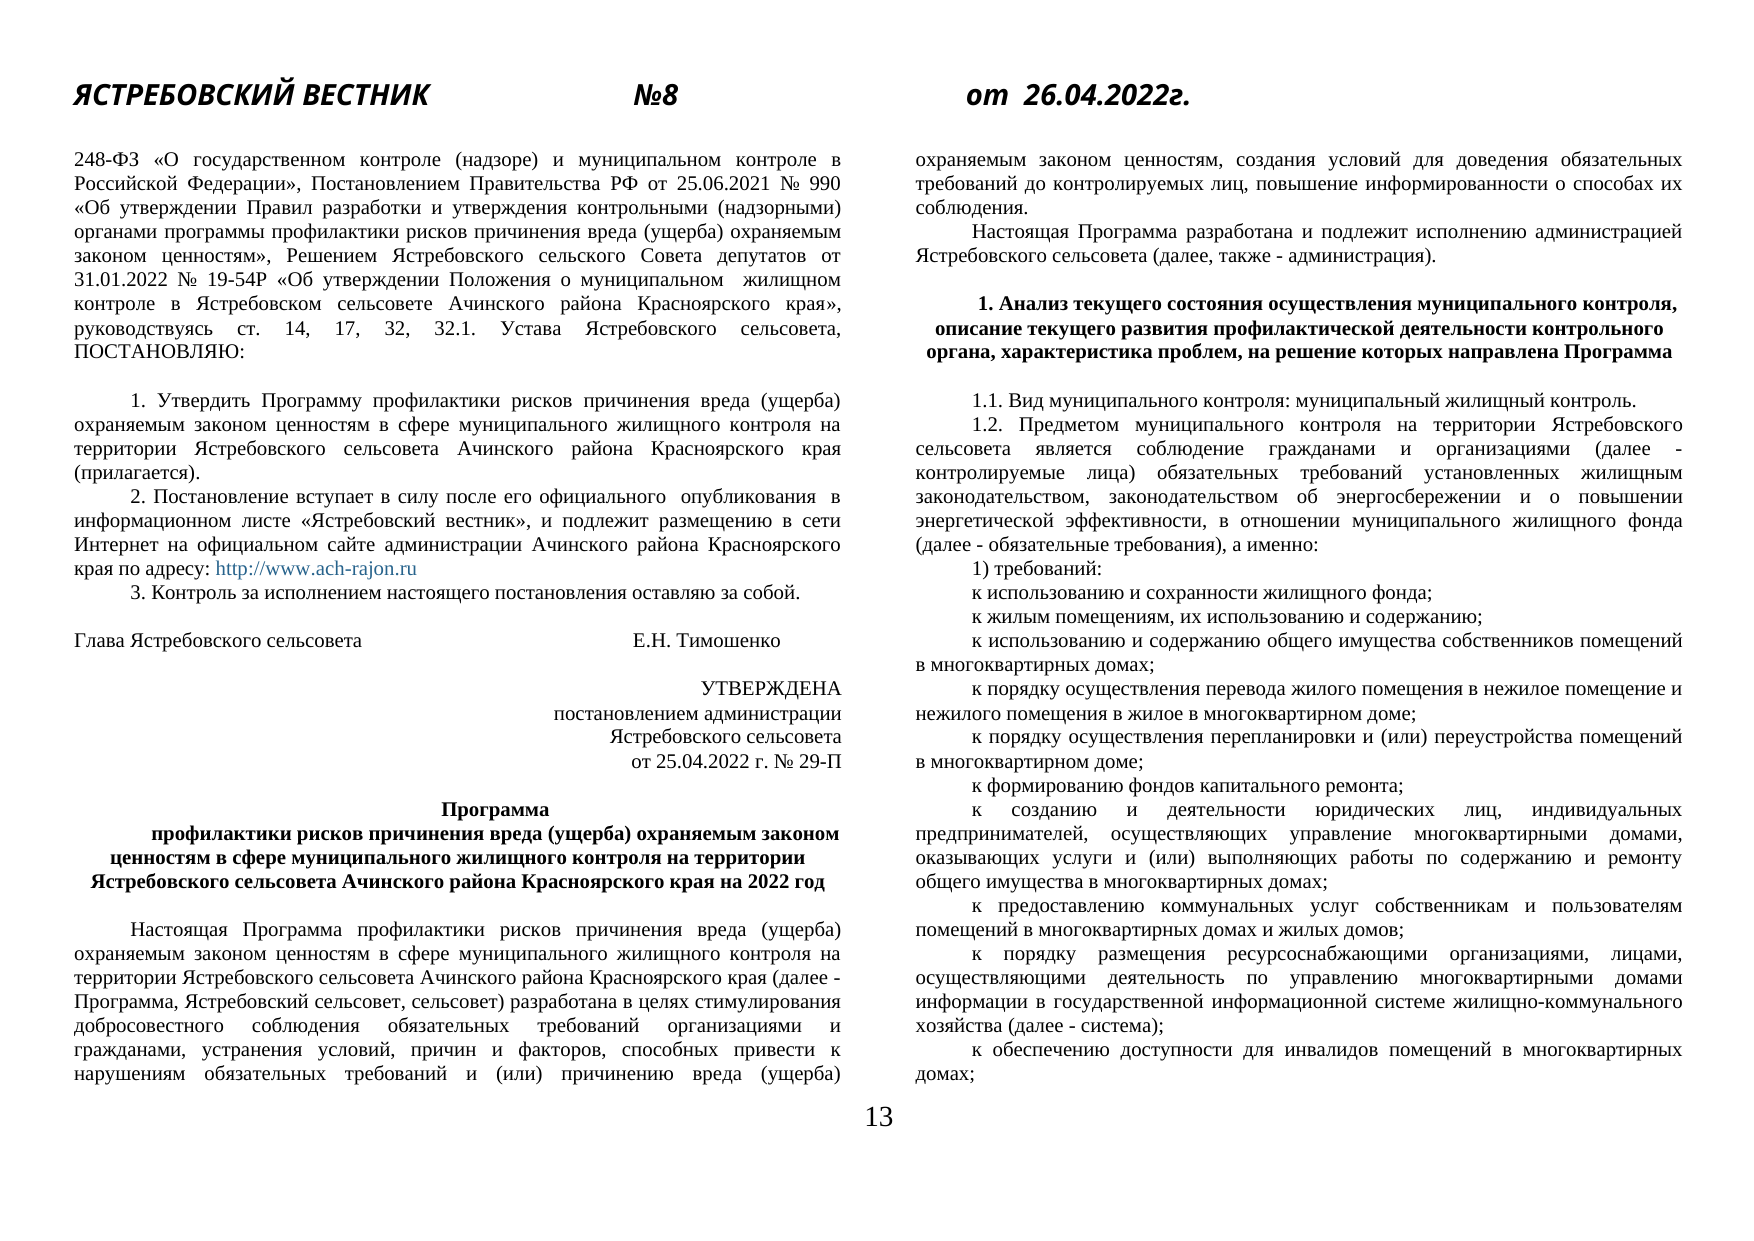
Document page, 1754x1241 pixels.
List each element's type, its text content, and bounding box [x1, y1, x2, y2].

text от 25.04.2022 г. № 29-П [74, 748, 842, 773]
text 1. Анализ текущего состояния осуществления муниципального контроля, описание текущего развития профилактической деятельности контрольного органа, характеристика проблем, на решение которых направлена Программа [915, 291, 1683, 363]
text постановлением администрации [74, 700, 842, 724]
text 1) требований: [915, 556, 1683, 580]
text Настоящая Программа профилактики рисков причинения вреда (ущерба) охраняемым законом ценностям в сфере муниципального жилищного контроля на территории Ястребовского сельсовета Ачинского района Красноярского края (далее - Программа, Ястребовский сельсовет, сельсовет) разработана в целях стимулирования добросовестного соблюдения обязательных требований организациями и гражданами, устранения условий, причин и факторов, способных привести к нарушениям обязательных требований и (или) причинению вреда (ущерба) охраняемым законом ценностям, создания условий для доведения обязательных требований до контролируемых лиц, повышение информированности о способах их соблюдения. [74, 917, 842, 1085]
text к созданию и деятельности юридических лиц, индивидуальных предпринимателей, осуществляющих управление многоквартирными домами, оказывающих услуги и (или) выполняющих работы по содержанию и ремонту общего имущества в многоквартирных домах; [915, 797, 1683, 893]
text 1. Утвердить Программу профилактики рисков причинения вреда (ущерба) охраняемым законом ценностям в сфере муниципального жилищного контроля на территории Ястребовского сельсовета Ачинского района Красноярского края (прилагается). [74, 388, 842, 484]
text 3. Контроль за исполнением настоящего постановления оставляю за собой. [74, 580, 842, 604]
text Ястребовского сельсовета [74, 724, 842, 748]
text к порядку размещения ресурсоснабжающими организациями, лицами, осуществляющими деятельность по управлению многоквартирными домами информации в государственной информационной системе жилищно-коммунального хозяйства (далее - система); [915, 941, 1683, 1037]
text к использованию и сохранности жилищного фонда; [915, 580, 1683, 604]
text к предоставлению коммунальных услуг собственникам и пользователям помещений в многоквартирных домах и жилых домов; [915, 893, 1683, 941]
text Настоящая Программа профилактики рисков причинения вреда (ущерба) охраняемым законом ценностям в сфере муниципального жилищного контроля на территории Ястребовского сельсовета Ачинского района Красноярского края (далее - Программа, Ястребовский сельсовет, сельсовет) разработана в целях стимулирования добросовестного соблюдения обязательных требований организациями и гражданами, устранения условий, причин и факторов, способных привести к нарушениям обязательных требований и (или) причинению вреда (ущерба) охраняемым законом ценностям, создания условий для доведения обязательных требований до контролируемых лиц, повышение информированности о способах их соблюдения. [915, 147, 1683, 219]
text к порядку осуществления перевода жилого помещения в нежилое помещение и нежилого помещения в жилое в многоквартирном доме; [915, 676, 1683, 724]
text к обеспечению доступности для инвалидов помещений в многоквартирных домах; [915, 1037, 1683, 1085]
text к жилым помещениям, их использованию и содержанию; [915, 604, 1683, 628]
text Настоящая Программа разработана и подлежит исполнению администрацией Ястребовского сельсовета (далее, также - администрация). [915, 219, 1683, 267]
text Программа [74, 797, 842, 821]
text к формированию фондов капитального ремонта; [915, 773, 1683, 797]
text Глава Ястребовского сельсовета Е.Н. Тимошенко [74, 628, 842, 652]
text 1.1. Вид муниципального контроля: муниципальный жилищный контроль. [915, 388, 1683, 412]
text 2. Постановление вступает в силу после его официального опубликования в информационном листе «Ястребовский вестник», и подлежит размещению в сети Интернет на официальном сайте администрации Ачинского района Красноярского края по адресу: http://www.ach-rajon.ru [74, 484, 842, 580]
text УТВЕРЖДЕНА [74, 676, 842, 700]
text 1.2. Предметом муниципального контроля на территории Ястребовского сельсовета является соблюдение гражданами и организациями (далее - контролируемые лица) обязательных требований установленных жилищным законодательством, законодательством об энергосбережении и о повышении энергетической эффективности, в отношении муниципального жилищного фонда (далее - обязательные требования), а именно: [915, 412, 1683, 556]
text к порядку осуществления перепланировки и (или) переустройства помещений в многоквартирном доме; [915, 724, 1683, 773]
text к использованию и содержанию общего имущества собственников помещений в многоквартирных домах; [915, 628, 1683, 676]
text профилактики рисков причинения вреда (ущерба) охраняемым законом ценностям в сфере муниципального жилищного контроля на территории Ястребовского сельсовета Ачинского района Красноярского края на 2022 год [74, 821, 842, 893]
